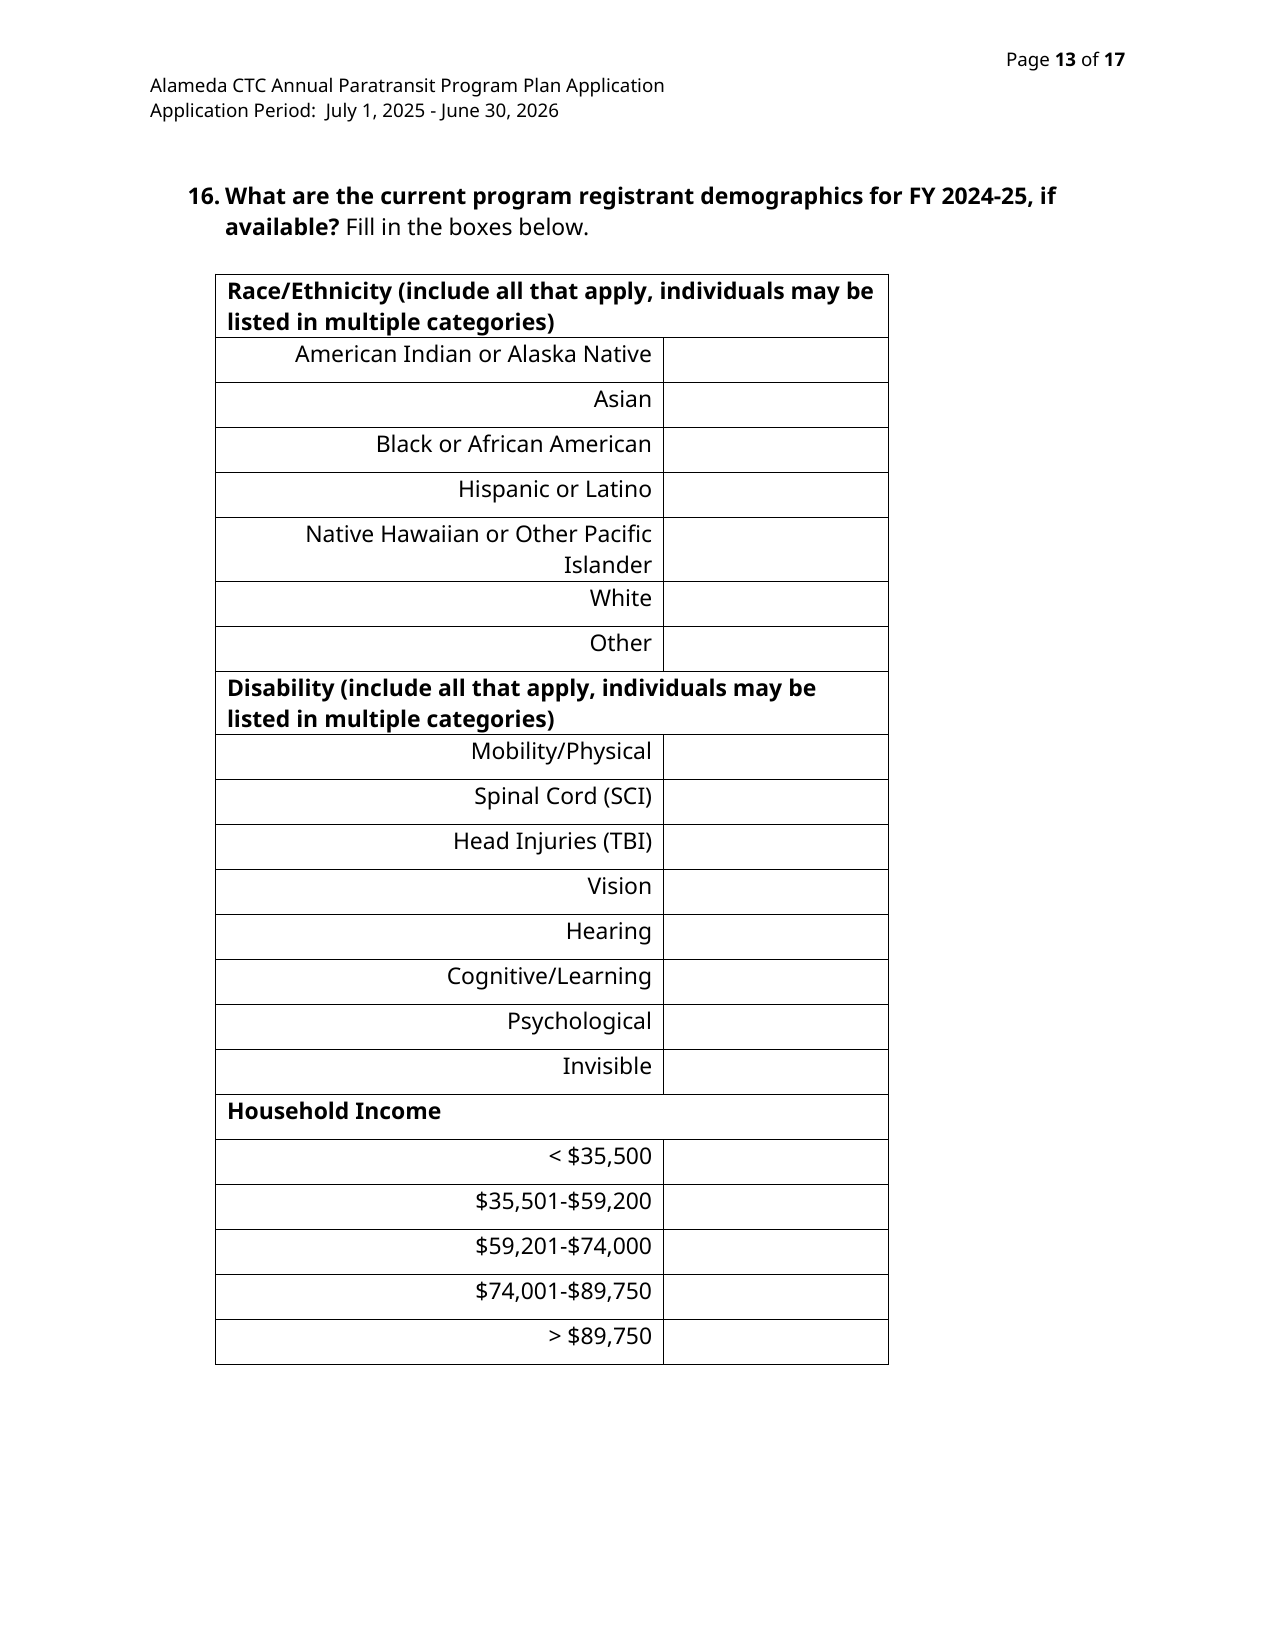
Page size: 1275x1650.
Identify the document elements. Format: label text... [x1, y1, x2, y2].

table_cell Hearing [216, 915, 663, 959]
table_cell [664, 627, 888, 671]
table_cell < $35,500 [216, 1140, 663, 1184]
table_cell White [216, 582, 663, 626]
table_cell $74,001-$89,750 [216, 1275, 663, 1319]
table_cell Household Income [216, 1095, 888, 1139]
table_cell Head Injuries (TBI) [216, 825, 663, 869]
table_cell Cognitive/Learning [216, 960, 663, 1004]
table_cell [664, 428, 888, 472]
table_cell [664, 338, 888, 382]
table_cell American Indian or Alaska Native [216, 338, 663, 382]
table_cell [664, 870, 888, 914]
table_cell Spinal Cord (SCI) [216, 780, 663, 824]
table_cell $35,501-$59,200 [216, 1185, 663, 1229]
table_cell [664, 1140, 888, 1184]
table_cell Invisible [216, 1050, 663, 1094]
table_cell Hispanic or Latino [216, 473, 663, 517]
list What are the current program registrant demographics for FY 2024-25, if available? Fill in the boxes below. [187, 180, 1125, 242]
table_cell [664, 582, 888, 626]
table_cell [664, 1005, 888, 1049]
table_cell [664, 383, 888, 427]
table_cell Vision [216, 870, 663, 914]
table_cell [664, 1185, 888, 1229]
table_cell Native Hawaiian or Other Pacific Islander [216, 518, 663, 581]
table_cell [664, 825, 888, 869]
table_cell > $89,750 [216, 1320, 663, 1364]
table_cell [664, 735, 888, 779]
table_cell [664, 1230, 888, 1274]
table_cell Disability (include all that apply, individuals may be listed in multiple categories) [216, 672, 888, 734]
table_cell [664, 473, 888, 517]
table_cell [664, 780, 888, 824]
table_header Race/Ethnicity (include all that apply, individuals may be listed in multiple categories) [216, 275, 888, 337]
table_cell Psychological [216, 1005, 663, 1049]
table_cell [664, 960, 888, 1004]
table_cell $59,201-$74,000 [216, 1230, 663, 1274]
table_cell [664, 1050, 888, 1094]
table_cell Asian [216, 383, 663, 427]
table_cell [664, 1275, 888, 1319]
table_cell Black or African American [216, 428, 663, 472]
table_cell Mobility/Physical [216, 735, 663, 779]
table_cell [664, 1320, 888, 1364]
table_cell Other [216, 627, 663, 671]
table_cell [664, 915, 888, 959]
table_cell [664, 518, 888, 581]
